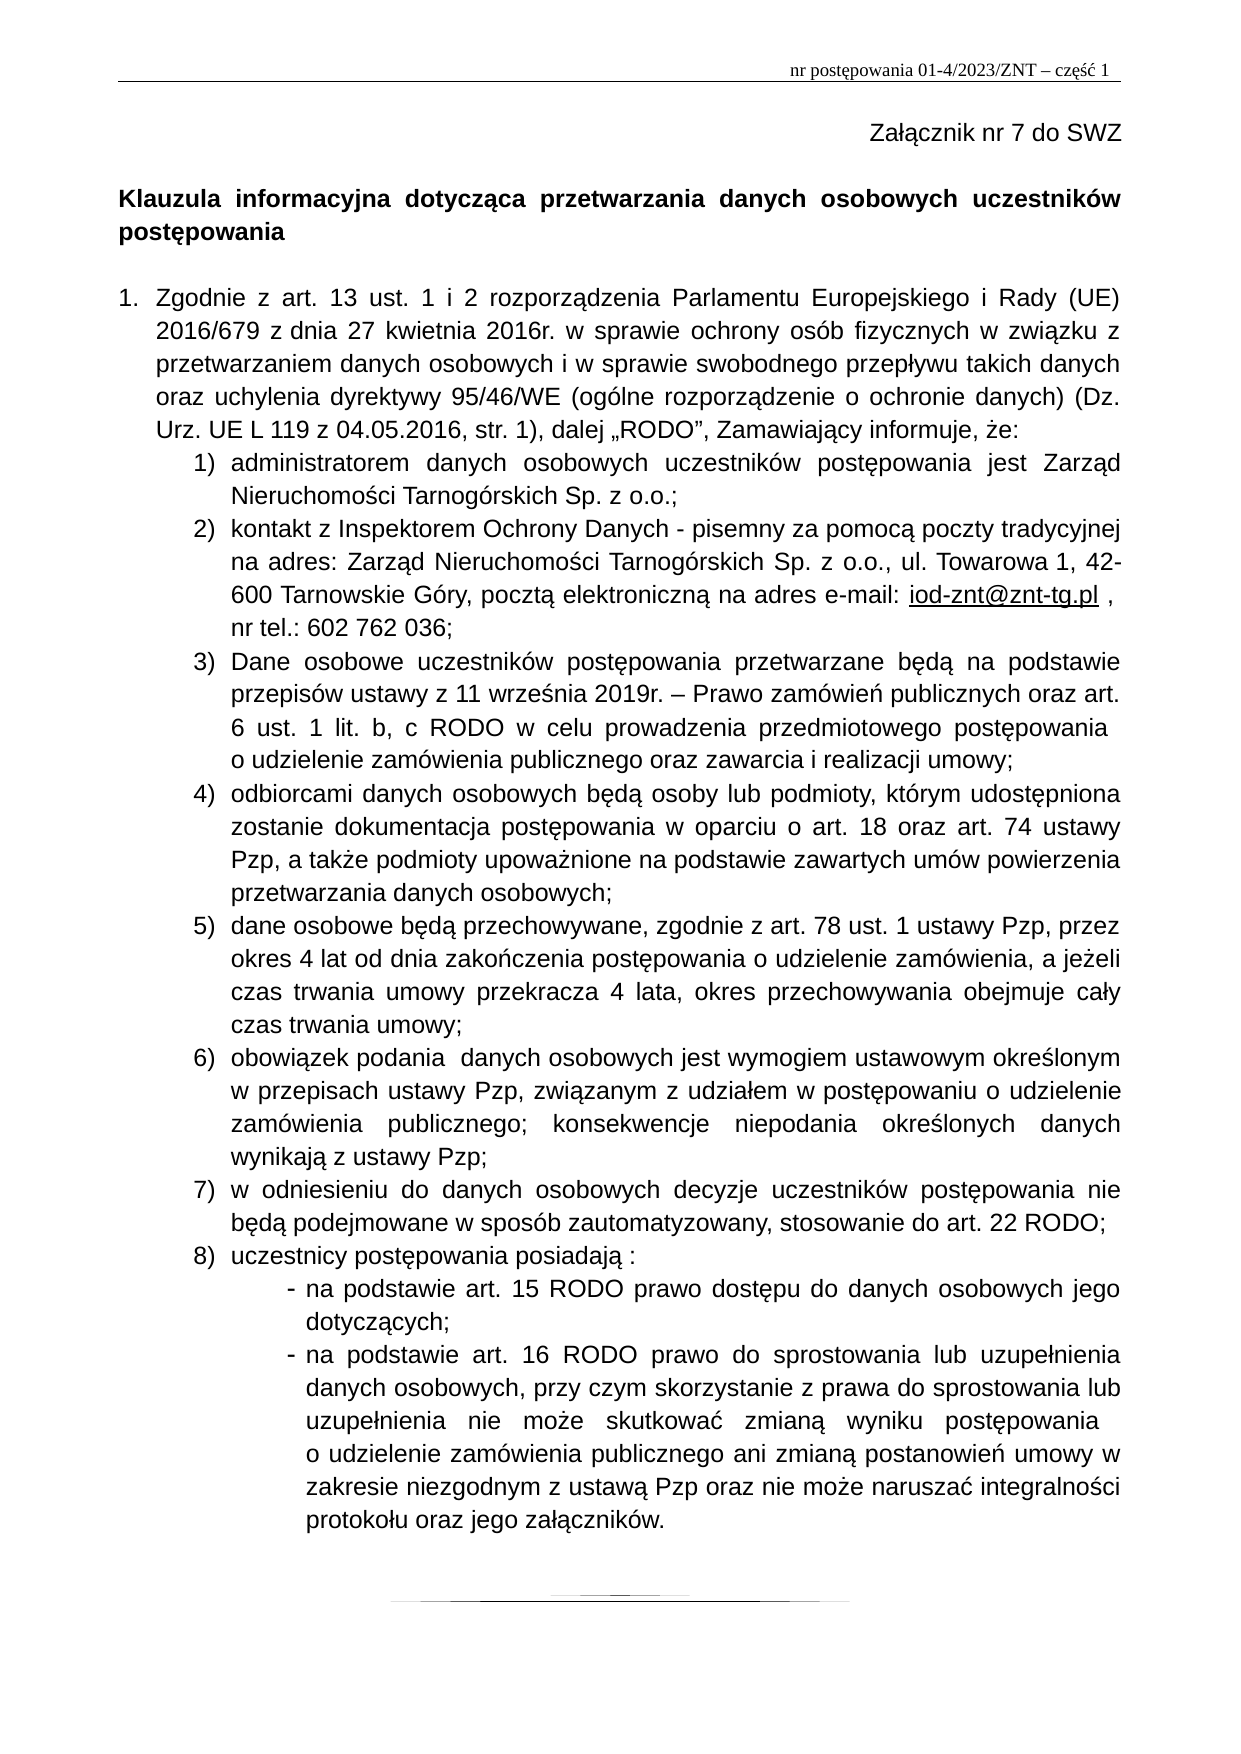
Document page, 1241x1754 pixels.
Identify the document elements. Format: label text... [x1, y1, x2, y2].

list w odniesieniu do danych osobowych decyzje uczestników postępowania nie będą podejmowane w sposób zautomatyzowany, stosowanie do art. 22 RODO; [193, 1175, 1122, 1237]
list na podstawie art. 16 RODO prawo do sprostowania lub uzupełnienia danych osobowych, przy czym skorzystanie z prawa do sprostowania lub uzupełnienia nie może skutkować zmianą wyniku postępowania o udzielenie zamówienia publicznego ani zmianą postanowień umowy w zakresie niezgodnym z ustawą Pzp oraz nie może naruszać integralności protokołu oraz jego załączników. [287, 1340, 1122, 1534]
list uczestnicy postępowania posiadają : [193, 1241, 1122, 1269]
list obowiązek podania danych osobowych jest wymogiem ustawowym określonym w przepisach ustawy Pzp, związanym z udziałem w postępowaniu o udzielenie zamówienia publicznego; konsekwencje niepodania określonych danych wynikają z ustawy Pzp; [193, 1043, 1122, 1171]
text Załącznik nr 7 do SWZ [118, 118, 1122, 147]
text Klauzula informacyjna dotycząca przetwarzania danych osobowych uczestników postępowania [118, 184, 1122, 246]
list dane osobowe będą przechowywane, zgodnie z art. 78 ust. 1 ustawy Pzp, przez okres 4 lat od dnia zakończenia postępowania o udzielenie zamówienia, a jeżeli czas trwania umowy przekracza 4 lata, okres przechowywania obejmuje cały czas trwania umowy; [193, 911, 1122, 1038]
list Dane osobowe uczestników postępowania przetwarzane będą na podstawie przepisów ustawy z 11 września 2019r. – Prawo zamówień publicznych oraz art. 6 ust. 1 lit. b, c RODO w celu prowadzenia przedmiotowego postępowania o udzielenie zamówienia publicznego oraz zawarcia i realizacji umowy; [193, 646, 1122, 774]
list Zgodnie z art. 13 ust. 1 i 2 rozporządzenia Parlamentu Europejskiego i Rady (UE) 2016/679 z dnia 27 kwietnia 2016r. w sprawie ochrony osób fizycznych w związku z przetwarzaniem danych osobowych i w sprawie swobodnego przepływu takich danych oraz uchylenia dyrektywy 95/46/WE (ogólne rozporządzenie o ochronie danych) (Dz. Urz. UE L 119 z 04.05.2016, str. 1), dalej „RODO”, Zamawiający informuje, że: [118, 283, 1122, 444]
list administratorem danych osobowych uczestników postępowania jest Zarząd Nieruchomości Tarnogórskich Sp. z o.o.; [193, 448, 1122, 510]
list kontakt z Inspektorem Ochrony Danych - pisemny za pomocą poczty tradycyjnej na adres: Zarząd Nieruchomości Tarnogórskich Sp. z o.o., ul. Towarowa 1, 42-600 Tarnowskie Góry, pocztą elektroniczną na adres e-mail: iod-znt@znt-tg.pl , nr tel.: 602 762 036; [193, 514, 1122, 642]
list odbiorcami danych osobowych będą osoby lub podmioty, którym udostępniona zostanie dokumentacja postępowania w oparciu o art. 18 oraz art. 74 ustawy Pzp, a także podmioty upoważnione na podstawie zawartych umów powierzenia przetwarzania danych osobowych; [193, 778, 1122, 906]
list na podstawie art. 15 RODO prawo dostępu do danych osobowych jego dotyczących; [287, 1274, 1122, 1336]
